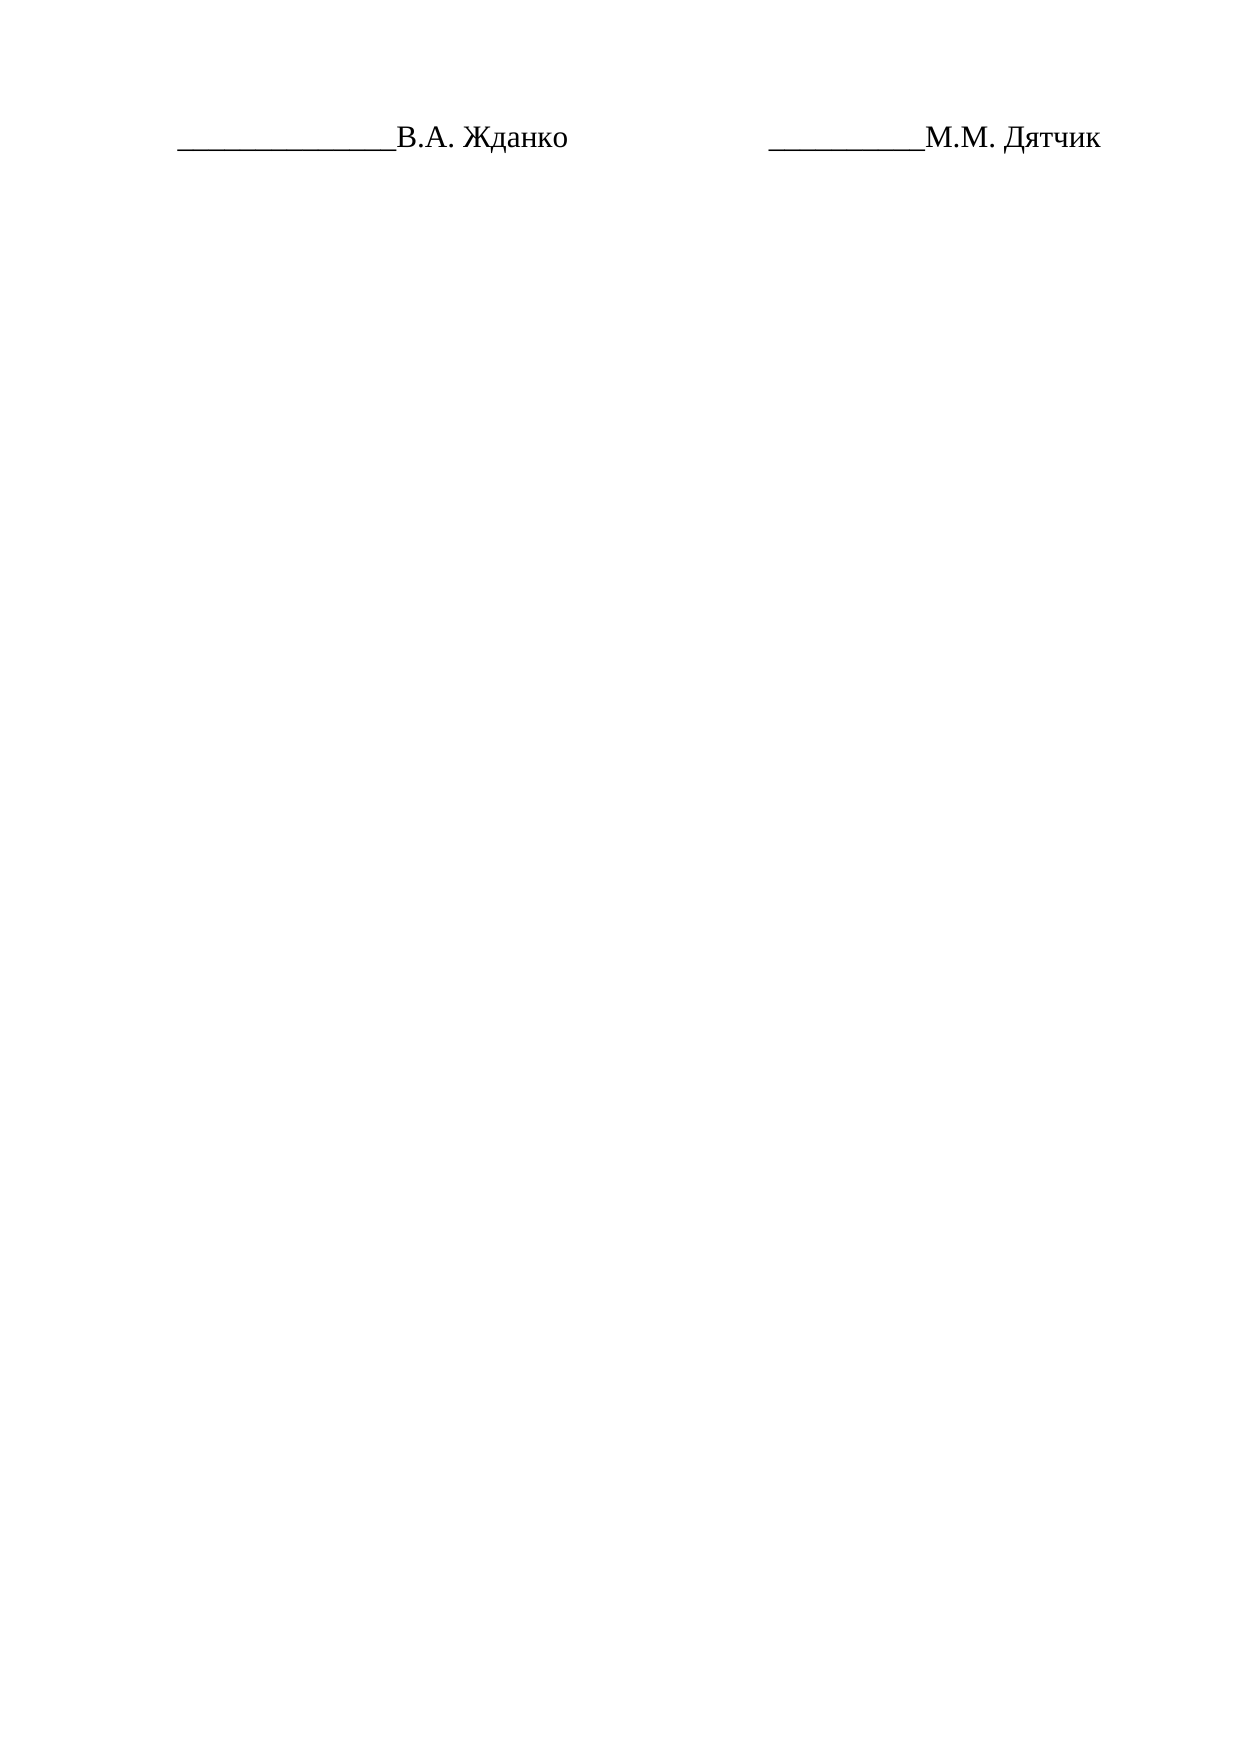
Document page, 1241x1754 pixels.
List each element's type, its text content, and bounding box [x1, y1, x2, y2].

table_cell ______________В.А. Жданко [166, 118, 738, 154]
table_cell __________М.М. Дятчик [738, 118, 1235, 154]
